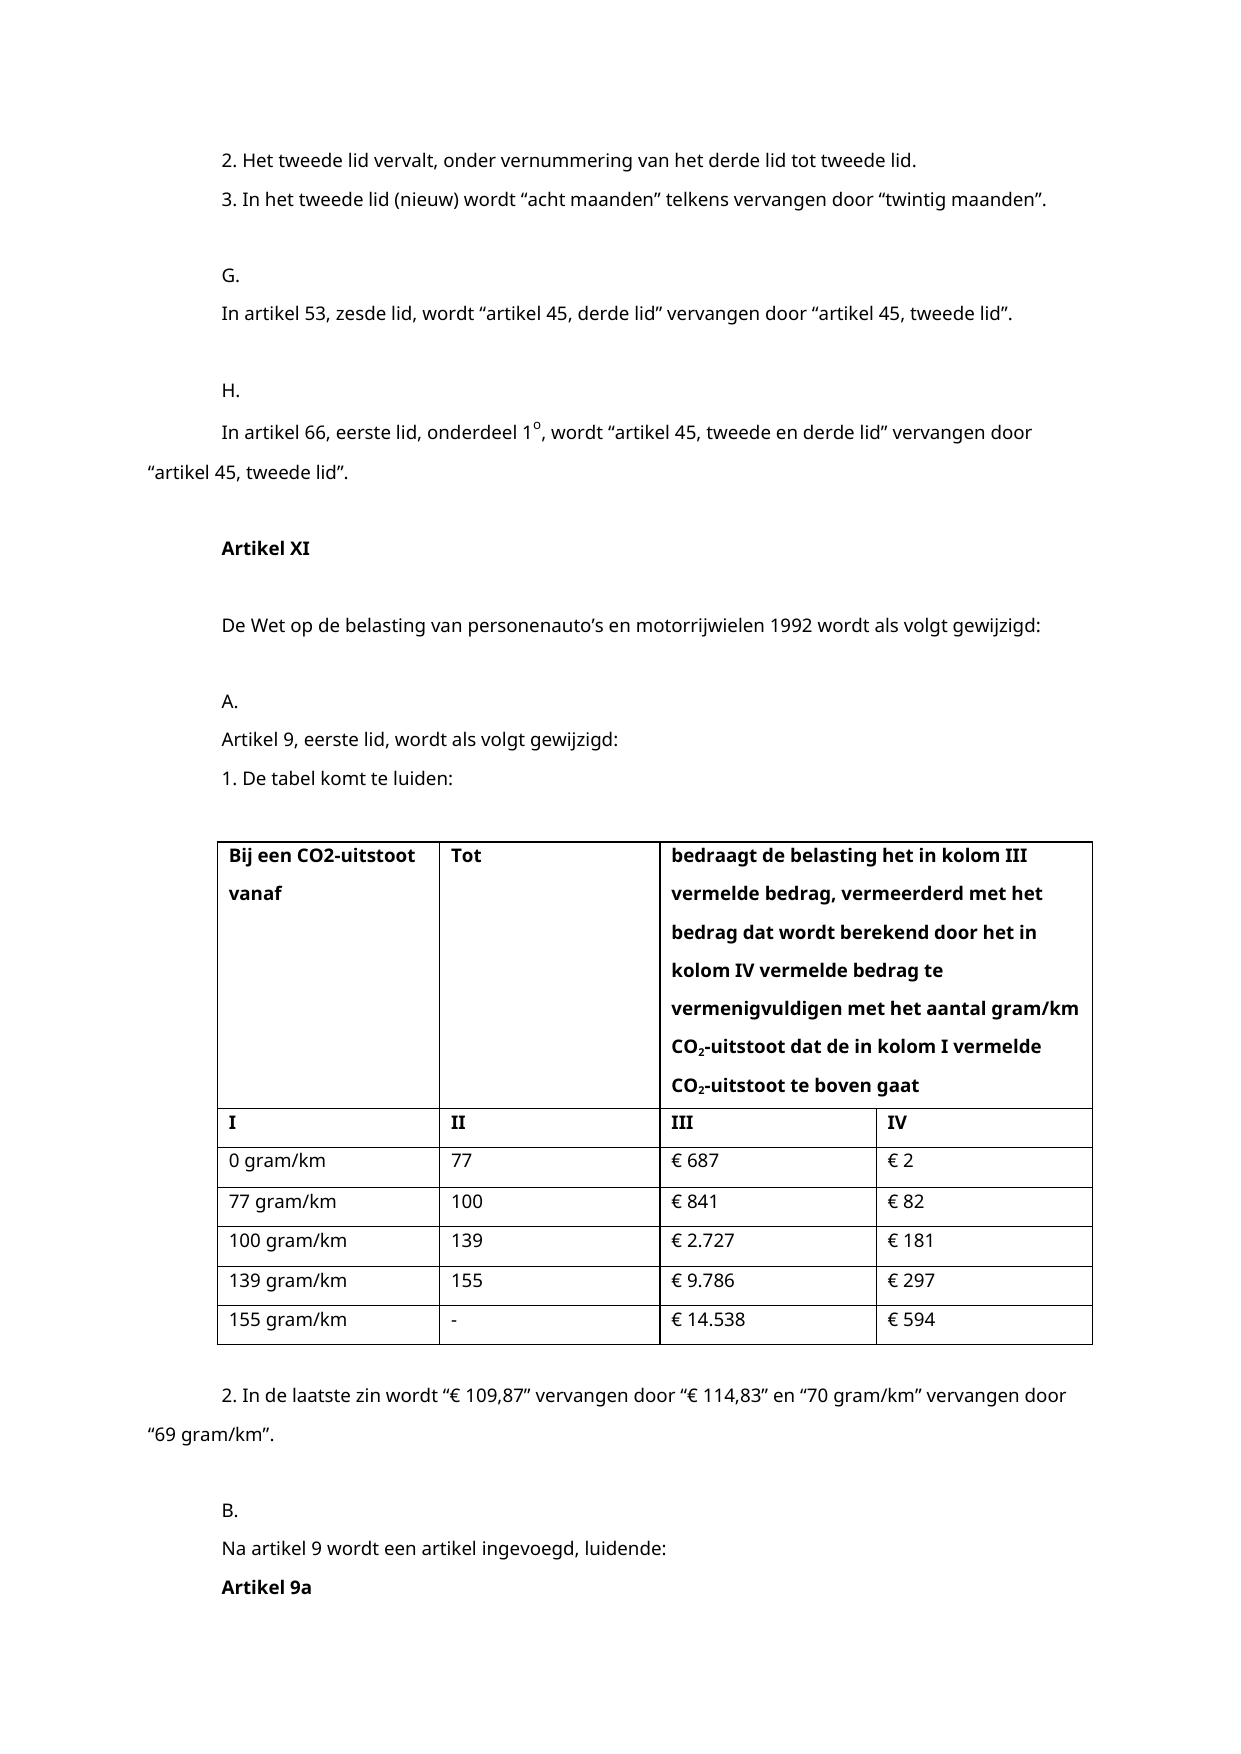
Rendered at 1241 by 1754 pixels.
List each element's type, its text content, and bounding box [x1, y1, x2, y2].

table_cell 155 [440, 1267, 659, 1305]
text In artikel 53, zesde lid, wordt “artikel 45, derde lid” vervangen door “artikel 45, tweede lid”. [148, 301, 1093, 326]
text In artikel 66, eerste lid, onderdeel 1o, wordt “artikel 45, tweede en derde lid” vervangen door “artikel 45, tweede lid”. [148, 415, 1093, 485]
table_cell 139 [440, 1227, 659, 1266]
text De Wet op de belasting van personenauto’s en motorrijwielen 1992 wordt als volgt gewijzigd: [148, 612, 1093, 638]
table_header bedraagt de belasting het in kolom III vermelde bedrag, vermeerderd met het bedrag dat wordt berekend door het in kolom IV vermelde bedrag te vermenigvuldigen met het aantal gram/km CO2-uitstoot dat de in kolom I vermelde CO2-uitstoot te boven gaat [661, 843, 1092, 1108]
table_cell 77 gram/km [218, 1188, 439, 1226]
table_cell 100 [440, 1188, 659, 1226]
text Na artikel 9 wordt een artikel ingevoegd, luidende: [148, 1536, 1093, 1561]
table_cell 139 gram/km [218, 1267, 439, 1305]
table_cell € 2.727 [661, 1227, 876, 1266]
text G. [148, 262, 1093, 288]
text H. [148, 377, 1093, 402]
text B. [148, 1497, 1093, 1523]
text 3. In het tweede lid (nieuw) wordt “acht maanden” telkens vervangen door “twintig maanden”. [148, 186, 1093, 211]
table_cell € 594 [877, 1306, 1092, 1343]
table_cell II [440, 1109, 659, 1147]
table_cell III [661, 1109, 876, 1147]
text 1. De tabel komt te luiden: [148, 765, 1093, 791]
table_cell IV [877, 1109, 1092, 1147]
text Artikel 9, eerste lid, wordt als volgt gewijzigd: [148, 727, 1093, 752]
text Artikel 9a [148, 1574, 1093, 1599]
table_cell € 2 [877, 1148, 1092, 1187]
text 2. In de laatste zin wordt “€ 109,87” vervangen door “€ 114,83” en “70 gram/km” vervangen door “69 gram/km”. [148, 1383, 1093, 1447]
table_cell 77 [440, 1148, 659, 1187]
text 2. Het tweede lid vervalt, onder vernummering van het derde lid tot tweede lid. [148, 148, 1093, 173]
table_cell € 297 [877, 1267, 1092, 1305]
text Artikel XI [148, 536, 1093, 561]
table_cell I [218, 1109, 439, 1147]
table_cell € 687 [661, 1148, 876, 1187]
table_cell € 841 [661, 1188, 876, 1226]
table_header Bij een CO2-uitstoot vanaf [218, 843, 439, 1108]
table_cell - [440, 1306, 659, 1343]
table_cell € 9.786 [661, 1267, 876, 1305]
table_cell € 181 [877, 1227, 1092, 1266]
table_cell 0 gram/km [218, 1148, 439, 1187]
table_cell 155 gram/km [218, 1306, 439, 1343]
table_header Tot [440, 843, 659, 1108]
table_cell 100 gram/km [218, 1227, 439, 1266]
text A. [148, 688, 1093, 714]
table_cell € 14.538 [661, 1306, 876, 1343]
table_cell € 82 [877, 1188, 1092, 1226]
